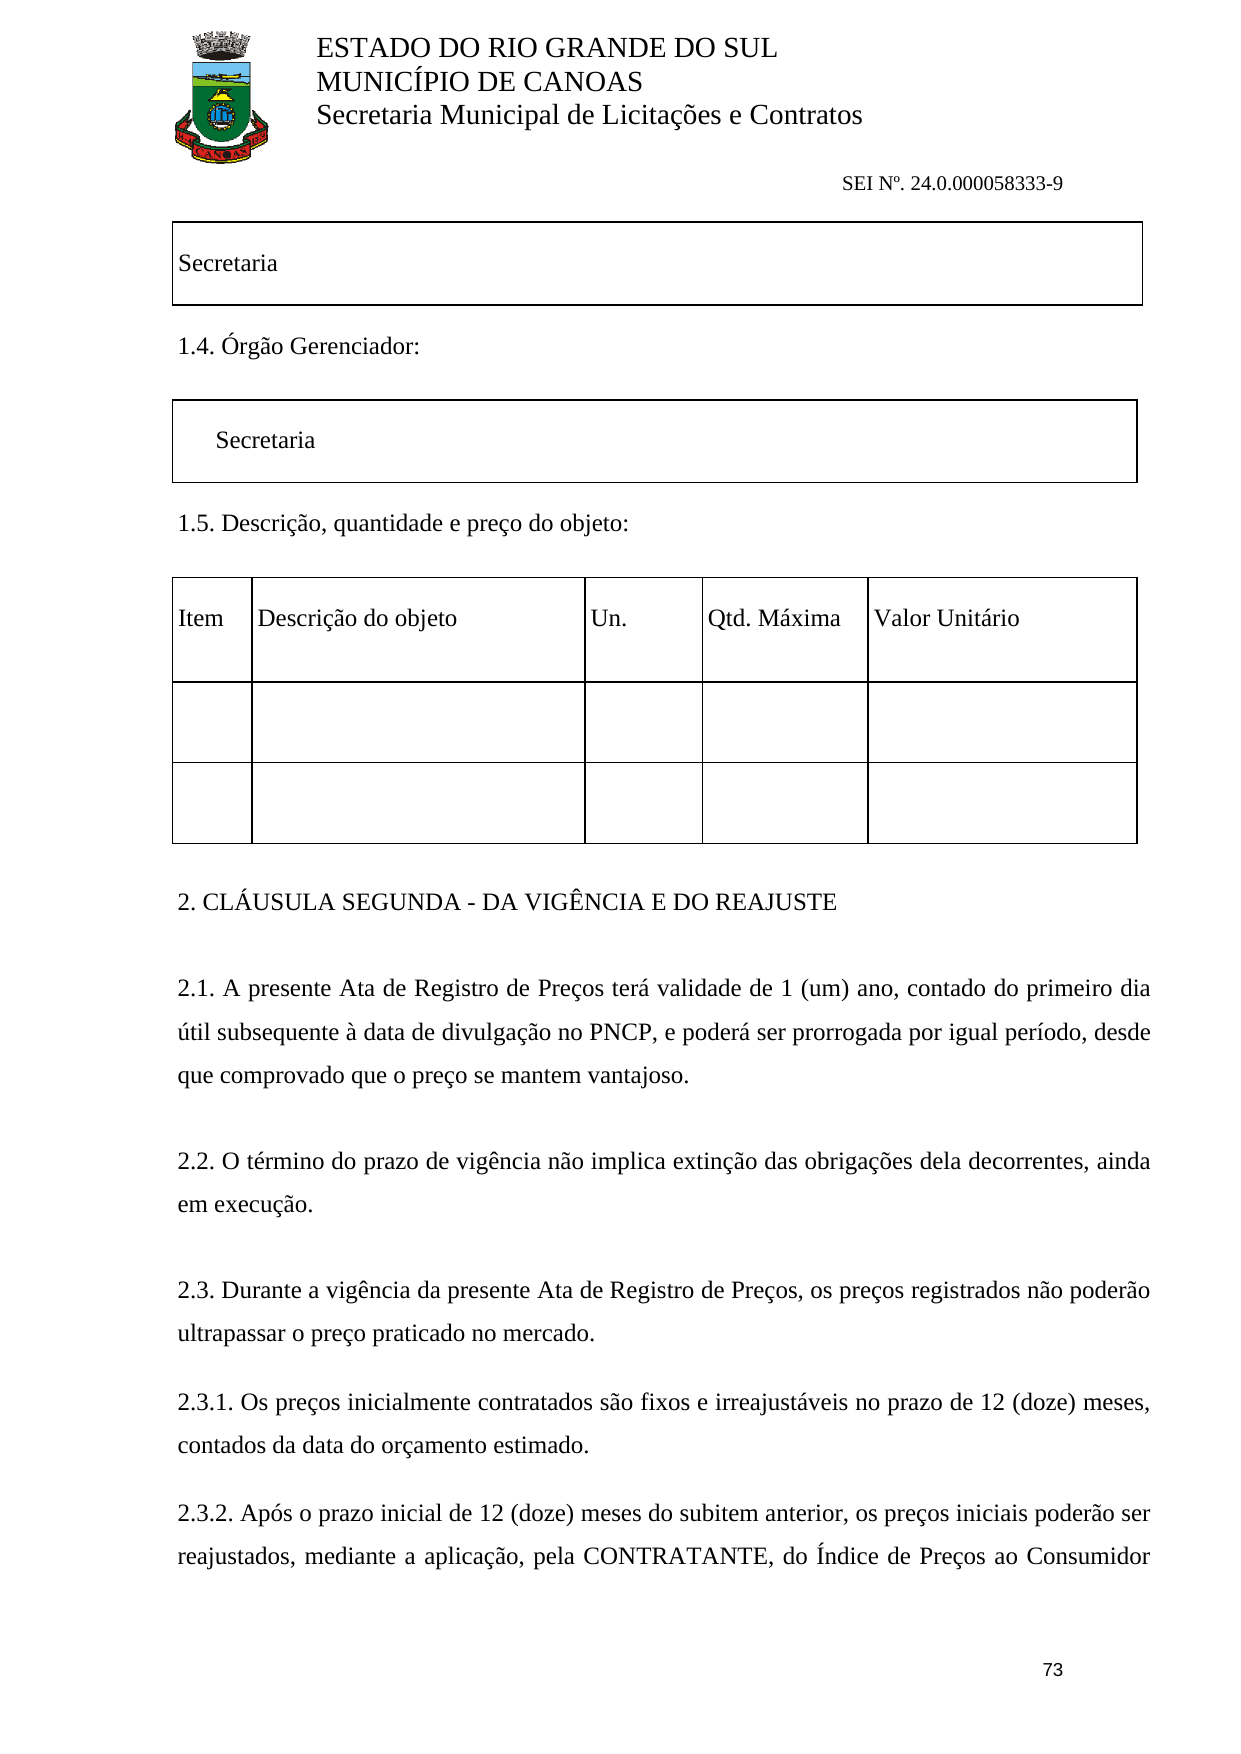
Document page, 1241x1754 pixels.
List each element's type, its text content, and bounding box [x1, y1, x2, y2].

table_header Valor Unitário [869, 578, 1136, 681]
table_header Un. [586, 578, 702, 681]
table_cell [586, 683, 702, 762]
text 1.4. Órgão Gerenciador: [177, 331, 1152, 359]
text 2.1. A presente Ata de Registro de Preços terá validade de 1 (um) ano, contado do primeiro dia útil subsequente à data de divulgação no PNCP, e poderá ser prorrogada por igual período, desde que comprovado que o preço se mantem vantajoso. [177, 973, 1152, 1088]
table_header Descrição do objeto [253, 578, 584, 681]
table_header Qtd. Máxima [703, 578, 867, 681]
table_cell [586, 763, 702, 842]
table_cell [253, 683, 584, 762]
picture [175, 31, 269, 164]
table_cell [253, 763, 584, 842]
table_header Item [173, 578, 251, 681]
table_header Secretaria Secretaria [173, 223, 1142, 304]
table_cell [703, 763, 867, 842]
text 2.3.1. Os preços inicialmente contratados são fixos e irreajustáveis no prazo de 12 (doze) meses, contados da data do orçamento estimado. [177, 1387, 1152, 1458]
text 2.3. Durante a vigência da presente Ata de Registro de Preços, os preços registrados não poderão ultrapassar o preço praticado no mercado. [177, 1275, 1152, 1347]
table_cell [173, 683, 251, 762]
table_cell [869, 763, 1136, 842]
text 2.2. O término do prazo de vigência não implica extinção das obrigações dela decorrentes, ainda em execução. [177, 1146, 1152, 1218]
table_cell [173, 763, 251, 842]
table_cell [703, 683, 867, 762]
text 2. CLÁUSULA SEGUNDA - DA VIGÊNCIA E DO REAJUSTE [177, 887, 1152, 916]
table_cell [869, 683, 1136, 762]
table_header Secretaria [173, 401, 1136, 482]
text 1.5. Descrição, quantidade e preço do objeto: [177, 508, 1152, 537]
